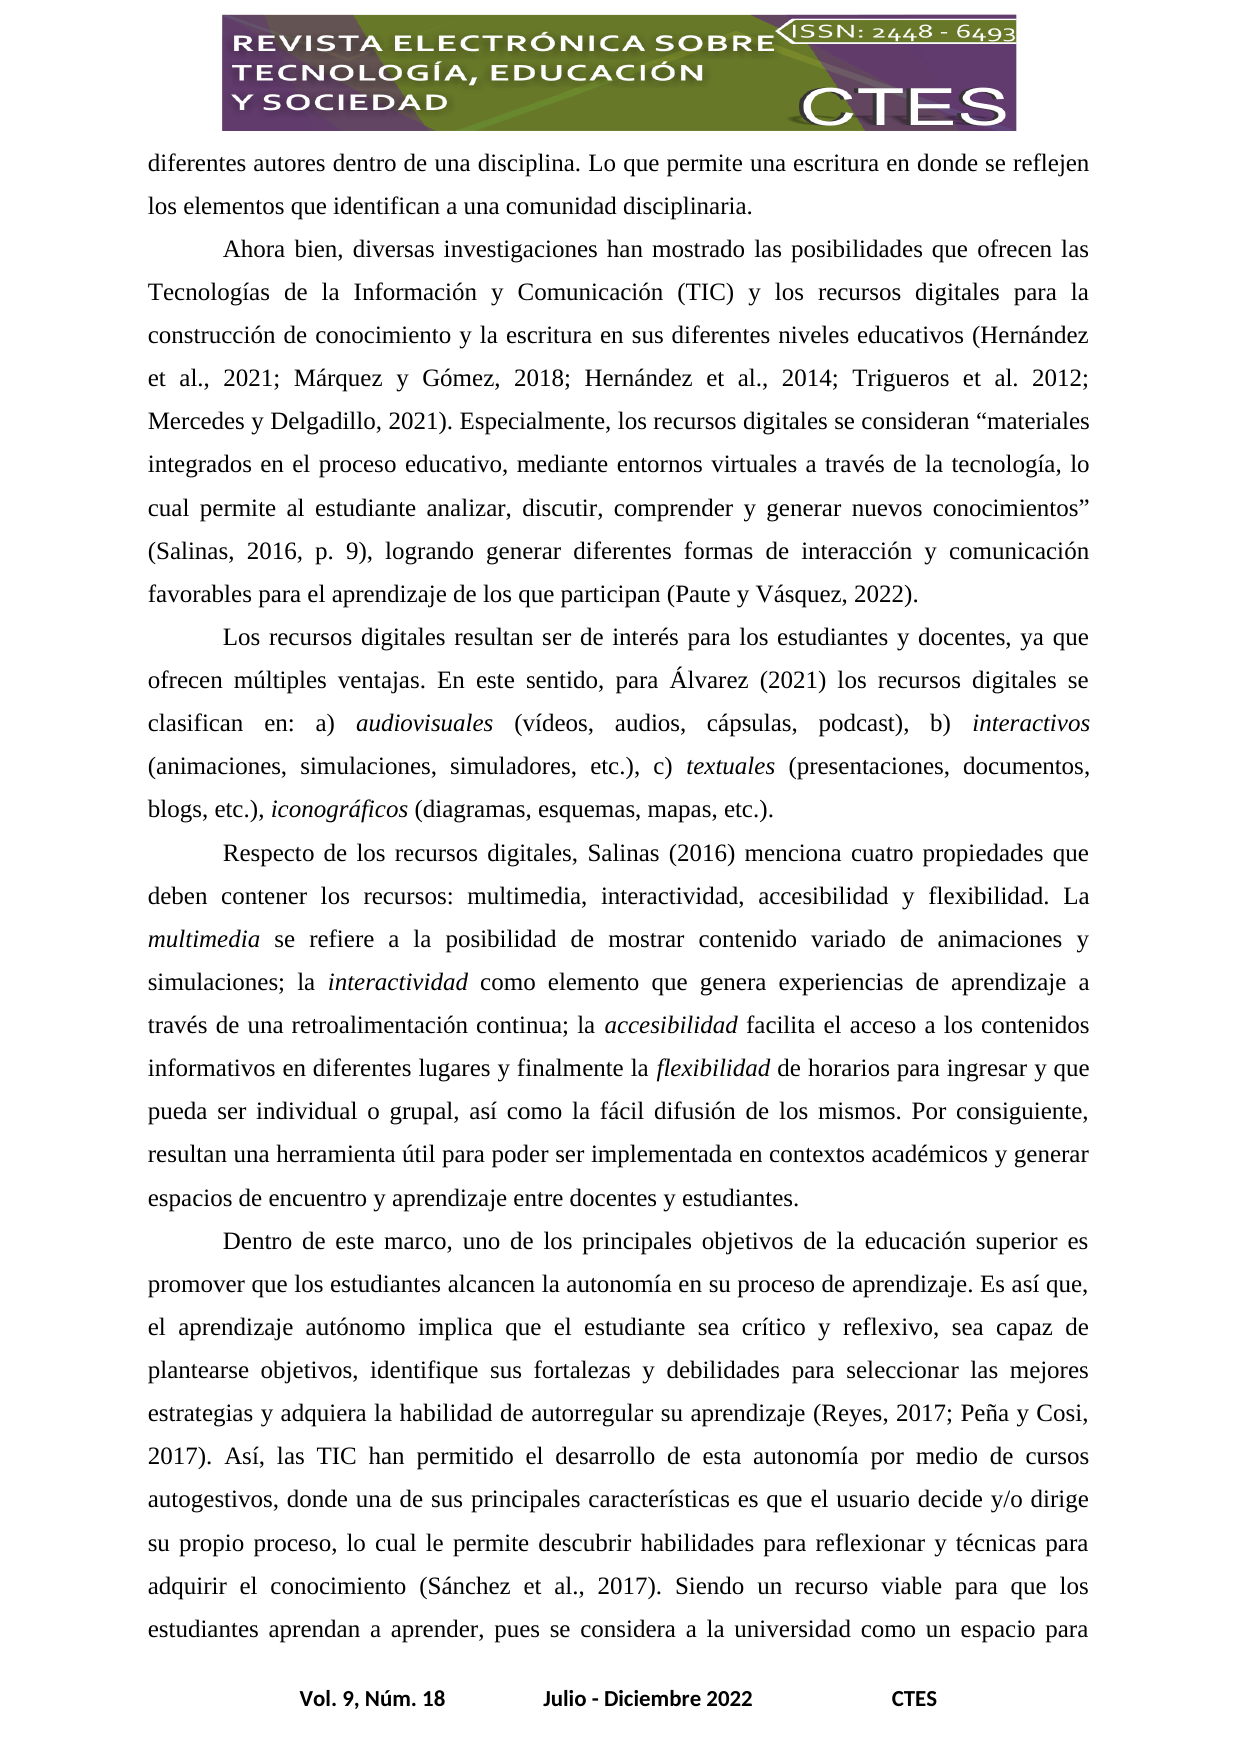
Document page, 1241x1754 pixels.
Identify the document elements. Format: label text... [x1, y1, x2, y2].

picture [221, 14, 1017, 131]
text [148, 1226, 1090, 1643]
text Los recursos digitales resultan ser de interés para los estudiantes y docentes, ya que ofrecen múltiples ventajas. En este sentido, para Álvarez (2021) los recursos digitales se clasifican en: a) audiovisuales (vídeos, audios, cápsulas, podcast), b) interactivos (animaciones, simulaciones, simuladores, etc.), c) textuales (presentaciones, documentos, blogs, etc.), iconográficos (diagramas, esquemas, mapas, etc.). [148, 622, 1090, 823]
text Respecto de los recursos digitales, Salinas (2016) menciona cuatro propiedades que deben contener los recursos: multimedia, interactividad, accesibilidad y flexibilidad. La multimedia se refiere a la posibilidad de mostrar contenido variado de animaciones y simulaciones; la interactividad como elemento que genera experiencias de aprendizaje a través de una retroalimentación continua; la accesibilidad facilita el acceso a los contenidos informativos en diferentes lugares y finalmente la flexibilidad de horarios para ingresar y que pueda ser individual o grupal, así como la fácil difusión de los mismos. Por consiguiente, resultan una herramienta útil para poder ser implementada en contextos académicos y generar espacios de encuentro y aprendizaje entre docentes y estudiantes. [148, 838, 1090, 1211]
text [148, 148, 1090, 219]
text Ahora bien, diversas investigaciones han mostrado las posibilidades que ofrecen las Tecnologías de la Información y Comunicación (TIC) y los recursos digitales para la construcción de conocimiento y la escritura en sus diferentes niveles educativos (Hernández et al., 2021; Márquez y Gómez, 2018; Hernández et al., 2014; Trigueros et al. 2012; Mercedes y Delgadillo, 2021). Especialmente, los recursos digitales se consideran “materiales integrados en el proceso educativo, mediante entornos virtuales a través de la tecnología, lo cual permite al estudiante analizar, discutir, comprender y generar nuevos conocimientos” (Salinas, 2016, p. 9), logrando generar diferentes formas de interacción y comunicación favorables para el aprendizaje de los que participan (Paute y Vásquez, 2022). [148, 234, 1090, 608]
